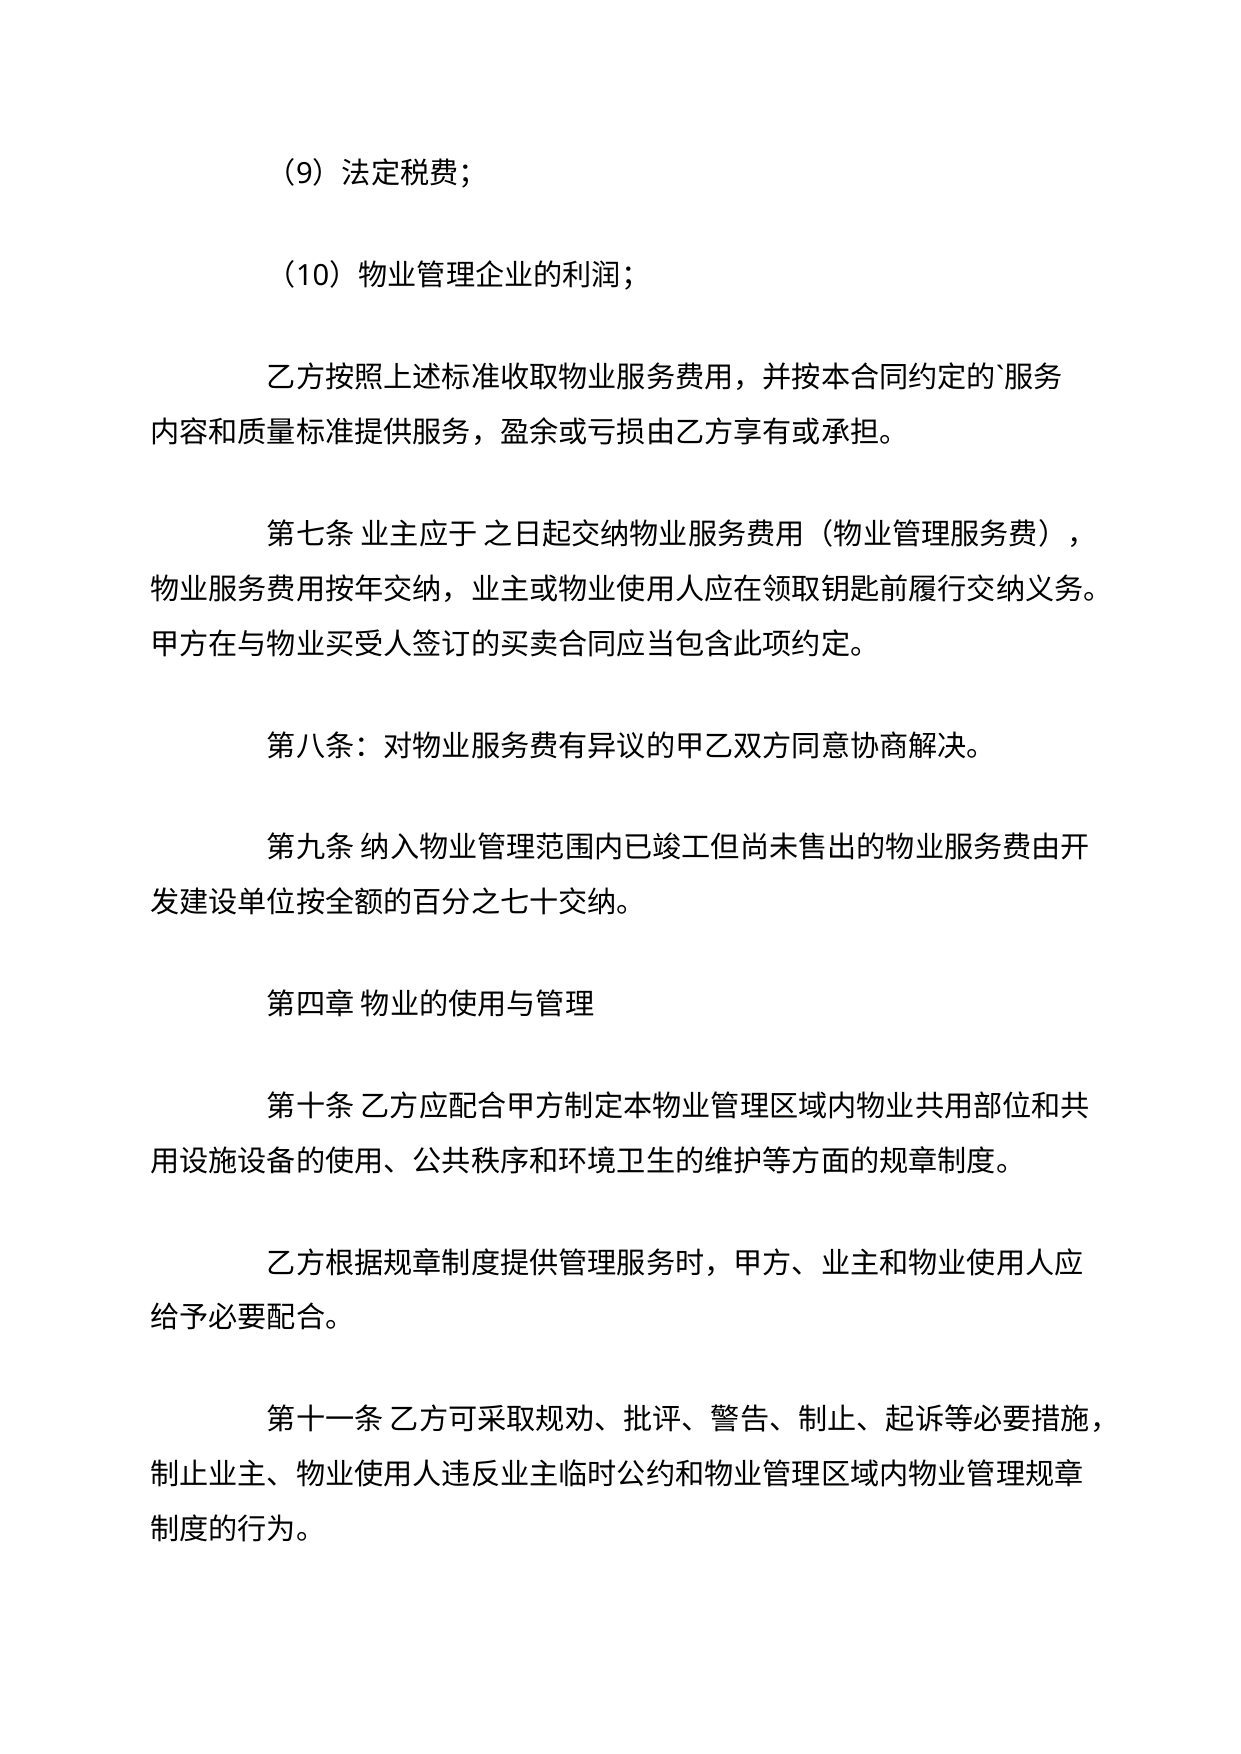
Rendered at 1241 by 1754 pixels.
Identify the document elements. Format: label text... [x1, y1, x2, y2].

text 乙方根据规章制度提供管理服务时，甲方、业主和物业使用人应给予必要配合。 [150, 1239, 1090, 1336]
text （9）法定税费； [150, 150, 1090, 192]
text 第八条：对物业服务费有异议的甲乙双方同意协商解决。 [150, 722, 1090, 764]
text 乙方按照上述标准收取物业服务费用，并按本合同约定的`服务内容和质量标准提供服务，盈余或亏损由乙方享有或承担。 [150, 354, 1090, 451]
text 第四章 物业的使用与管理 [150, 981, 1090, 1023]
text （10）物业管理企业的利润； [150, 252, 1090, 294]
text 第十一条 乙方可采取规劝、批评、警告、制止、起诉等必要措施，制止业主、物业使用人违反业主临时公约和物业管理区域内物业管理规章制度的行为。 [150, 1396, 1090, 1548]
text 第九条 纳入物业管理范围内已竣工但尚未售出的物业服务费由开发建设单位按全额的百分之七十交纳。 [150, 824, 1090, 921]
text 第七条 业主应于 之日起交纳物业服务费用（物业管理服务费），物业服务费用按年交纳，业主或物业使用人应在领取钥匙前履行交纳义务。甲方在与物业买受人签订的买卖合同应当包含此项约定。 [150, 511, 1090, 663]
text 第十条 乙方应配合甲方制定本物业管理区域内物业共用部位和共用设施设备的使用、公共秩序和环境卫生的维护等方面的规章制度。 [150, 1082, 1090, 1180]
